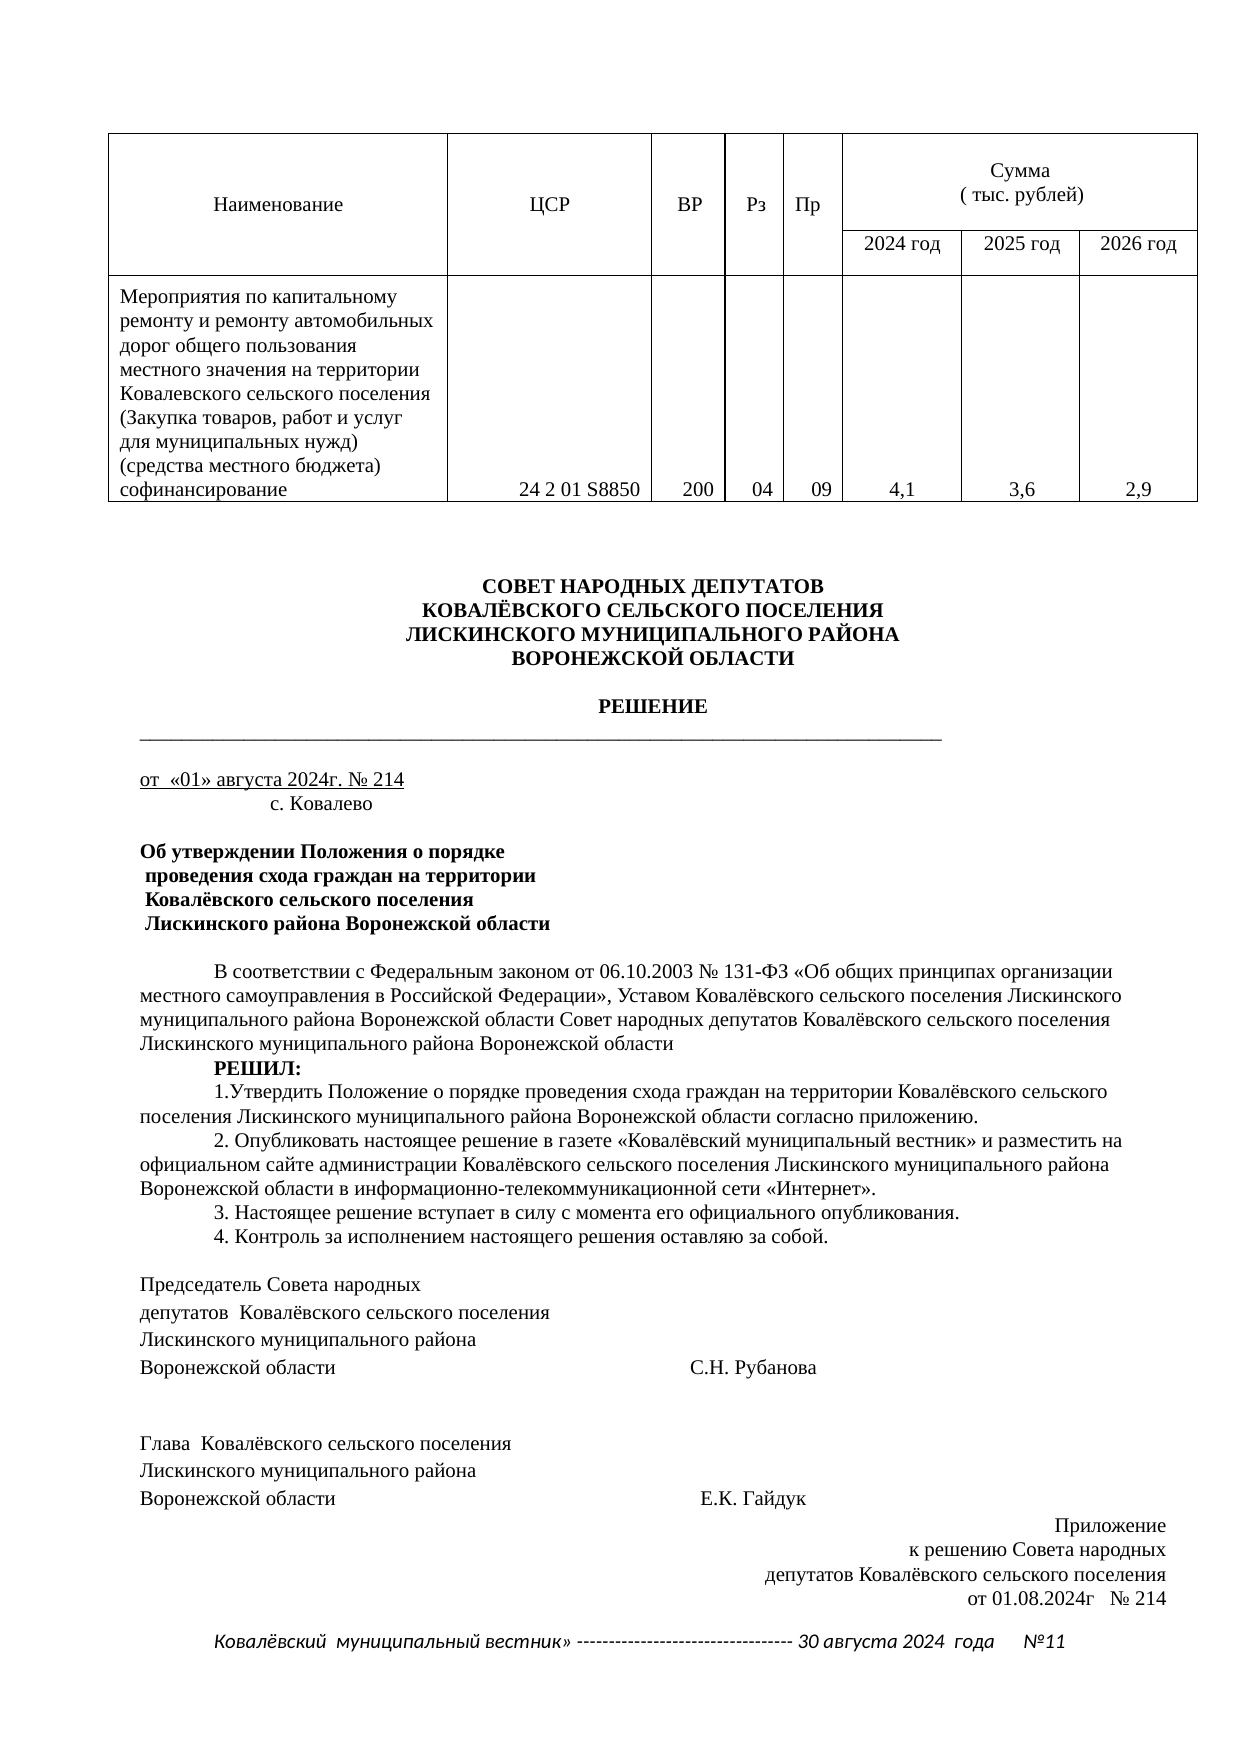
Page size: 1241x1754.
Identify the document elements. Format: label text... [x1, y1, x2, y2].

title проведения схода граждан на территории [139, 863, 1166, 887]
text 2. Опубликовать настоящее решение в газете «Ковалёвский муниципальный вестник» и разместить на официальном сайте администрации Ковалёвского сельского поселения Лискинского муниципального района Воронежской области в информационно-телекоммуникационной сети «Интернет». [139, 1128, 1166, 1200]
text РЕШЕНИЕ [139, 694, 1166, 718]
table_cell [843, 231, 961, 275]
text СОВЕТ НАРОДНЫХ ДЕПУТАТОВ [139, 574, 1166, 598]
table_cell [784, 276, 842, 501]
text Глава Ковалёвского сельского поселения [139, 1431, 1166, 1454]
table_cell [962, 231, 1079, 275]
text Председатель Совета народных [139, 1272, 1166, 1296]
text от 01.08.2024г № 214 [656, 1586, 1166, 1609]
text _____________________________________________________________________________ [139, 718, 1166, 743]
text ВОРОНЕЖСКОЙ ОБЛАСТИ [139, 646, 1166, 670]
text от «01» августа 2024г. № 214 [139, 767, 1166, 791]
text Воронежской области Е.К. Гайдук [139, 1486, 1166, 1510]
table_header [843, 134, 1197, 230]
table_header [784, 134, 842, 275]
text депутатов Ковалёвского сельского поселения [139, 1299, 1166, 1324]
title Ковалёвского сельского поселения [139, 887, 1166, 911]
text Лискинского муниципального района [139, 1458, 1166, 1482]
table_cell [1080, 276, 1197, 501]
text 3. Настоящее решение вступает в силу с момента его официального опубликования. [139, 1200, 1166, 1224]
text Лискинского муниципального района [139, 1327, 1166, 1351]
title Лискинского района Воронежской области [139, 911, 1166, 935]
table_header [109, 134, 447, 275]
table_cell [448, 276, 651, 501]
text к решению Совета народных [642, 1537, 1166, 1561]
text ЛИСКИНСКОГО МУНИЦИПАЛЬНОГО РАЙОНА [139, 622, 1166, 646]
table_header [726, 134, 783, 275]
text КОВАЛЁВСКОГО СЕЛЬСКОГО ПОСЕЛЕНИЯ [139, 598, 1166, 622]
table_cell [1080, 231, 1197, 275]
text с. Ковалево [139, 791, 1166, 815]
text Воронежской области С.Н. Рубанова [139, 1355, 1166, 1379]
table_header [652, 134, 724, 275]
text РЕШИЛ: [139, 1055, 1166, 1079]
text депутатов Ковалёвского сельского поселения [664, 1561, 1166, 1586]
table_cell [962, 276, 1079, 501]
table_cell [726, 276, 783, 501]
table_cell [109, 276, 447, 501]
title Об утверждении Положения о порядке [139, 839, 1166, 863]
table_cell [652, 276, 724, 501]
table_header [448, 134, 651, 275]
text 4. Контроль за исполнением настоящего решения оставляю за собой. [139, 1224, 1166, 1248]
text В соответствии с Федеральным законом от 06.10.2003 № 131-ФЗ «Об общих принципах организации местного самоуправления в Российской Федерации», Уставом Ковалёвского сельского поселения Лискинского муниципального района Воронежской области Совет народных депутатов Ковалёвского сельского поселения Лискинского муниципального района Воронежской области [139, 959, 1166, 1055]
text Приложение [729, 1513, 1166, 1537]
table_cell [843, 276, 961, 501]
text 1.Утвердить Положение о порядке проведения схода граждан на территории Ковалёвского сельского поселения Лискинского муниципального района Воронежской области согласно приложению. [139, 1079, 1166, 1128]
